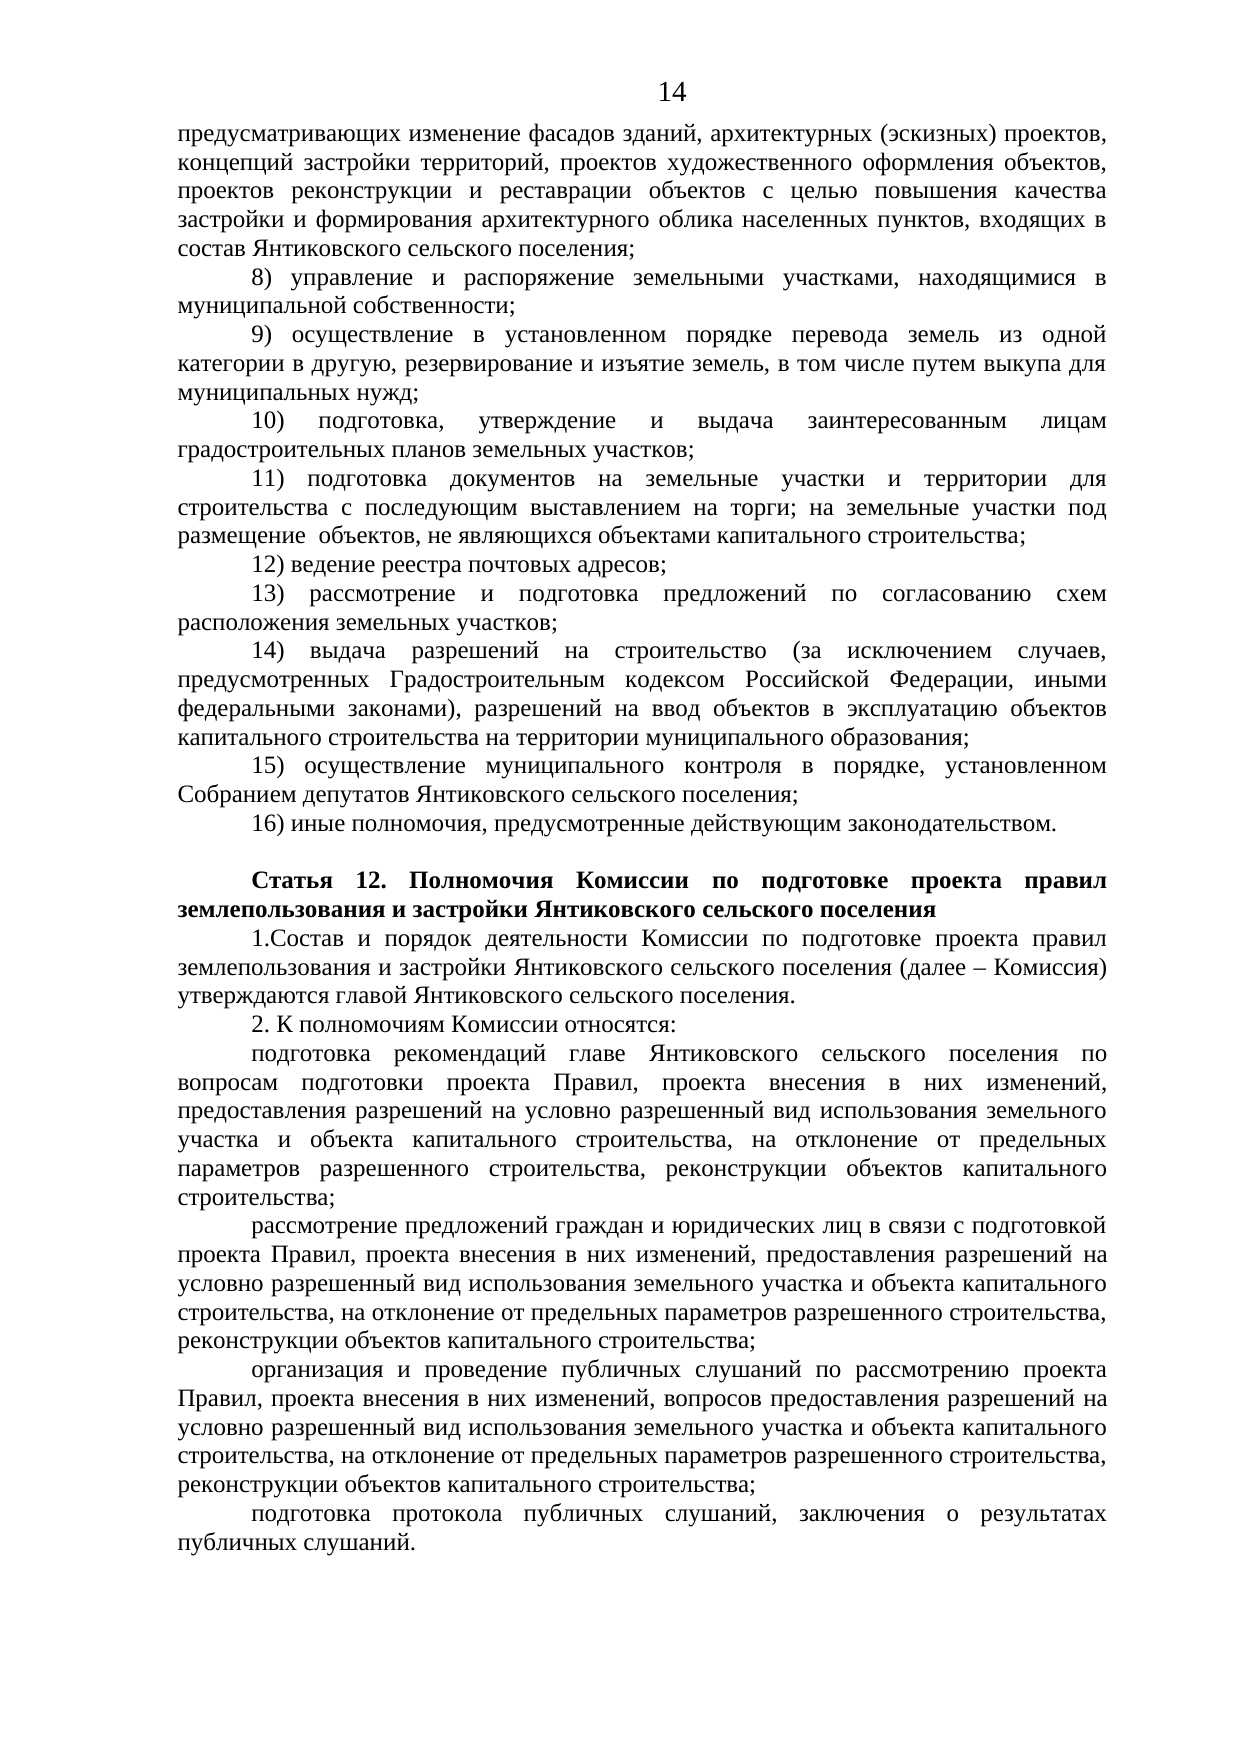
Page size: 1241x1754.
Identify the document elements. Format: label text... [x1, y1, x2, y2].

text подготовка протокола публичных слушаний, заключения о результатах публичных слушаний. [177, 1498, 1107, 1556]
list Статья 12. Полномочия Комиссии по подготовке проекта правил землепользования и застройки Янтиковского сельского поселения [177, 866, 1107, 923]
text 12) ведение реестра почтовых адресов; [177, 549, 1107, 578]
text 1.Состав и порядок деятельности Комиссии по подготовке проекта правил землепользования и застройки Янтиковского сельского поселения (далее – Комиссия) утверждаются главой Янтиковского сельского поселения. [177, 923, 1107, 1009]
text 11) подготовка документов на земельные участки и территории для строительства с последующим выставлением на торги; на земельные участки под размещение объектов, не являющихся объектами капитального строительства; [177, 463, 1107, 549]
text 14) выдача разрешений на строительство (за исключением случаев, предусмотренных Градостроительным кодексом Российской Федерации, иными федеральными законами), разрешений на ввод объектов в эксплуатацию объектов капитального строительства на территории муниципального образования; [177, 636, 1107, 751]
text 2. К полномочиям Комиссии относятся: [177, 1009, 1107, 1038]
text 13) рассмотрение и подготовка предложений по согласованию схем расположения земельных участков; [177, 578, 1107, 636]
text 10) подготовка, утверждение и выдача заинтересованным лицам градостроительных планов земельных участков; [177, 406, 1107, 463]
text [177, 118, 1107, 262]
text подготовка рекомендаций главе Янтиковского сельского поселения по вопросам подготовки проекта Правил, проекта внесения в них изменений, предоставления разрешений на условно разрешенный вид использования земельного участка и объекта капитального строительства, на отклонение от предельных параметров разрешенного строительства, реконструкции объектов капитального строительства; [177, 1038, 1107, 1211]
text организация и проведение публичных слушаний по рассмотрению проекта Правил, проекта внесения в них изменений, вопросов предоставления разрешений на условно разрешенный вид использования земельного участка и объекта капитального строительства, на отклонение от предельных параметров разрешенного строительства, реконструкции объектов капитального строительства; [177, 1354, 1107, 1498]
text 15) осуществление муниципального контроля в порядке, установленном Собранием депутатов Янтиковского сельского поселения; [177, 751, 1107, 808]
text 9) осуществление в установленном порядке перевода земель из одной категории в другую, резервирование и изъятие земель, в том числе путем выкупа для муниципальных нужд; [177, 319, 1107, 406]
text рассмотрение предложений граждан и юридических лиц в связи с подготовкой проекта Правил, проекта внесения в них изменений, предоставления разрешений на условно разрешенный вид использования земельного участка и объекта капитального строительства, на отклонение от предельных параметров разрешенного строительства, реконструкции объектов капитального строительства; [177, 1211, 1107, 1354]
text 8) управление и распоряжение земельными участками, находящимися в муниципальной собственности; [177, 262, 1107, 319]
text 16) иные полномочия, предусмотренные действующим законодательством. [177, 808, 1107, 837]
